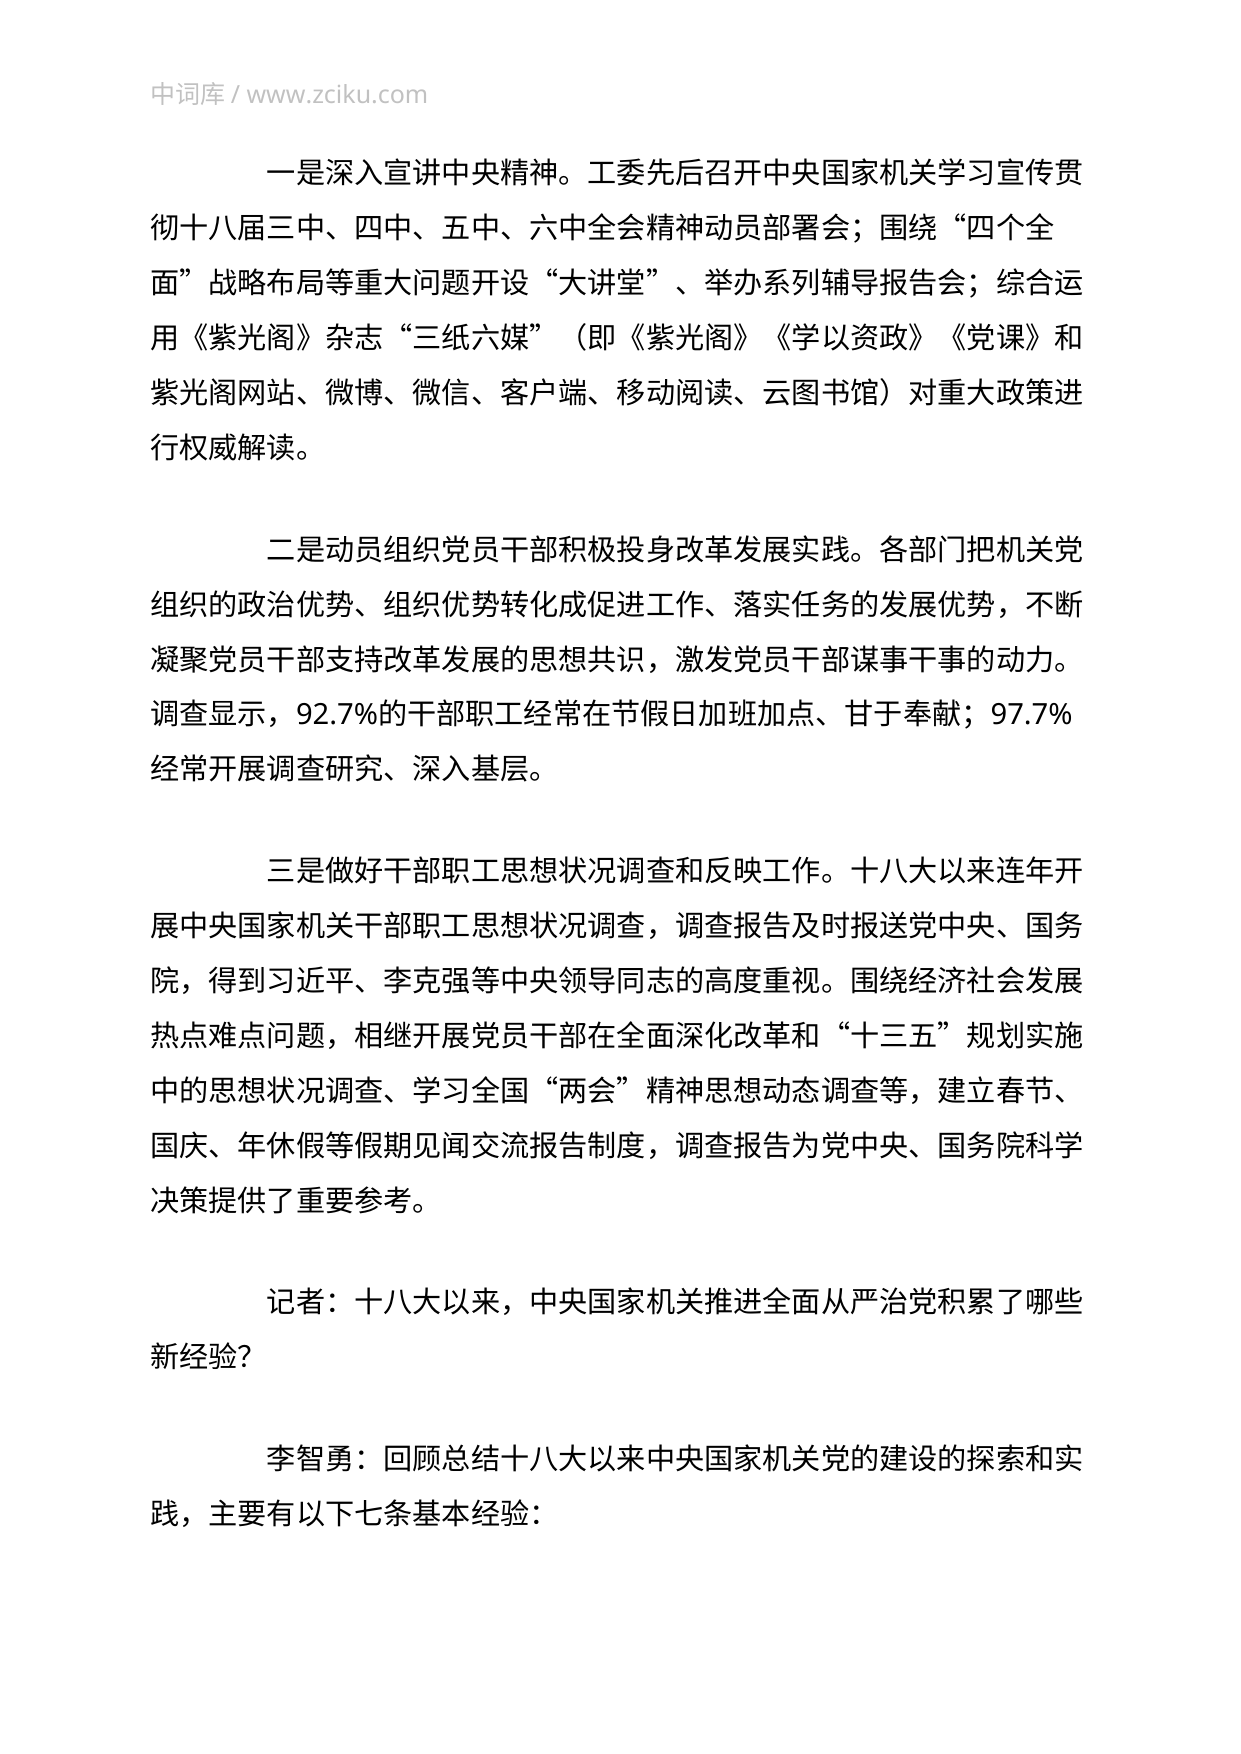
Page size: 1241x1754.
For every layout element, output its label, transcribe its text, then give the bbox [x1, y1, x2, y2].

text 记者：十八大以来，中央国家机关推进全面从严治党积累了哪些新经验？ [150, 1279, 1090, 1376]
text 一是深入宣讲中央精神。工委先后召开中央国家机关学习宣传贯彻十八届三中、四中、五中、六中全会精神动员部署会；围绕“四个全面”战略布局等重大问题开设“大讲堂”、举办系列辅导报告会；综合运用《紫光阁》杂志“三纸六媒”（即《紫光阁》《学以资政》《党课》和紫光阁网站、微博、微信、客户端、移动阅读、云图书馆）对重大政策进行权威解读。 [150, 150, 1090, 467]
text 二是动员组织党员干部积极投身改革发展实践。各部门把机关党组织的政治优势、组织优势转化成促进工作、落实任务的发展优势，不断凝聚党员干部支持改革发展的思想共识，激发党员干部谋事干事的动力。调查显示，92.7%的干部职工经常在节假日加班加点、甘于奉献；97.7%经常开展调查研究、深入基层。 [150, 526, 1090, 788]
text 李智勇：回顾总结十八大以来中央国家机关党的建设的探索和实践，主要有以下七条基本经验： [150, 1436, 1090, 1533]
text 三是做好干部职工思想状况调查和反映工作。十八大以来连年开展中央国家机关干部职工思想状况调查，调查报告及时报送党中央、国务院，得到习近平、李克强等中央领导同志的高度重视。围绕经济社会发展热点难点问题，相继开展党员干部在全面深化改革和“十三五”规划实施中的思想状况调查、学习全国“两会”精神思想动态调查等，建立春节、国庆、年休假等假期见闻交流报告制度，调查报告为党中央、国务院科学决策提供了重要参考。 [150, 848, 1090, 1219]
